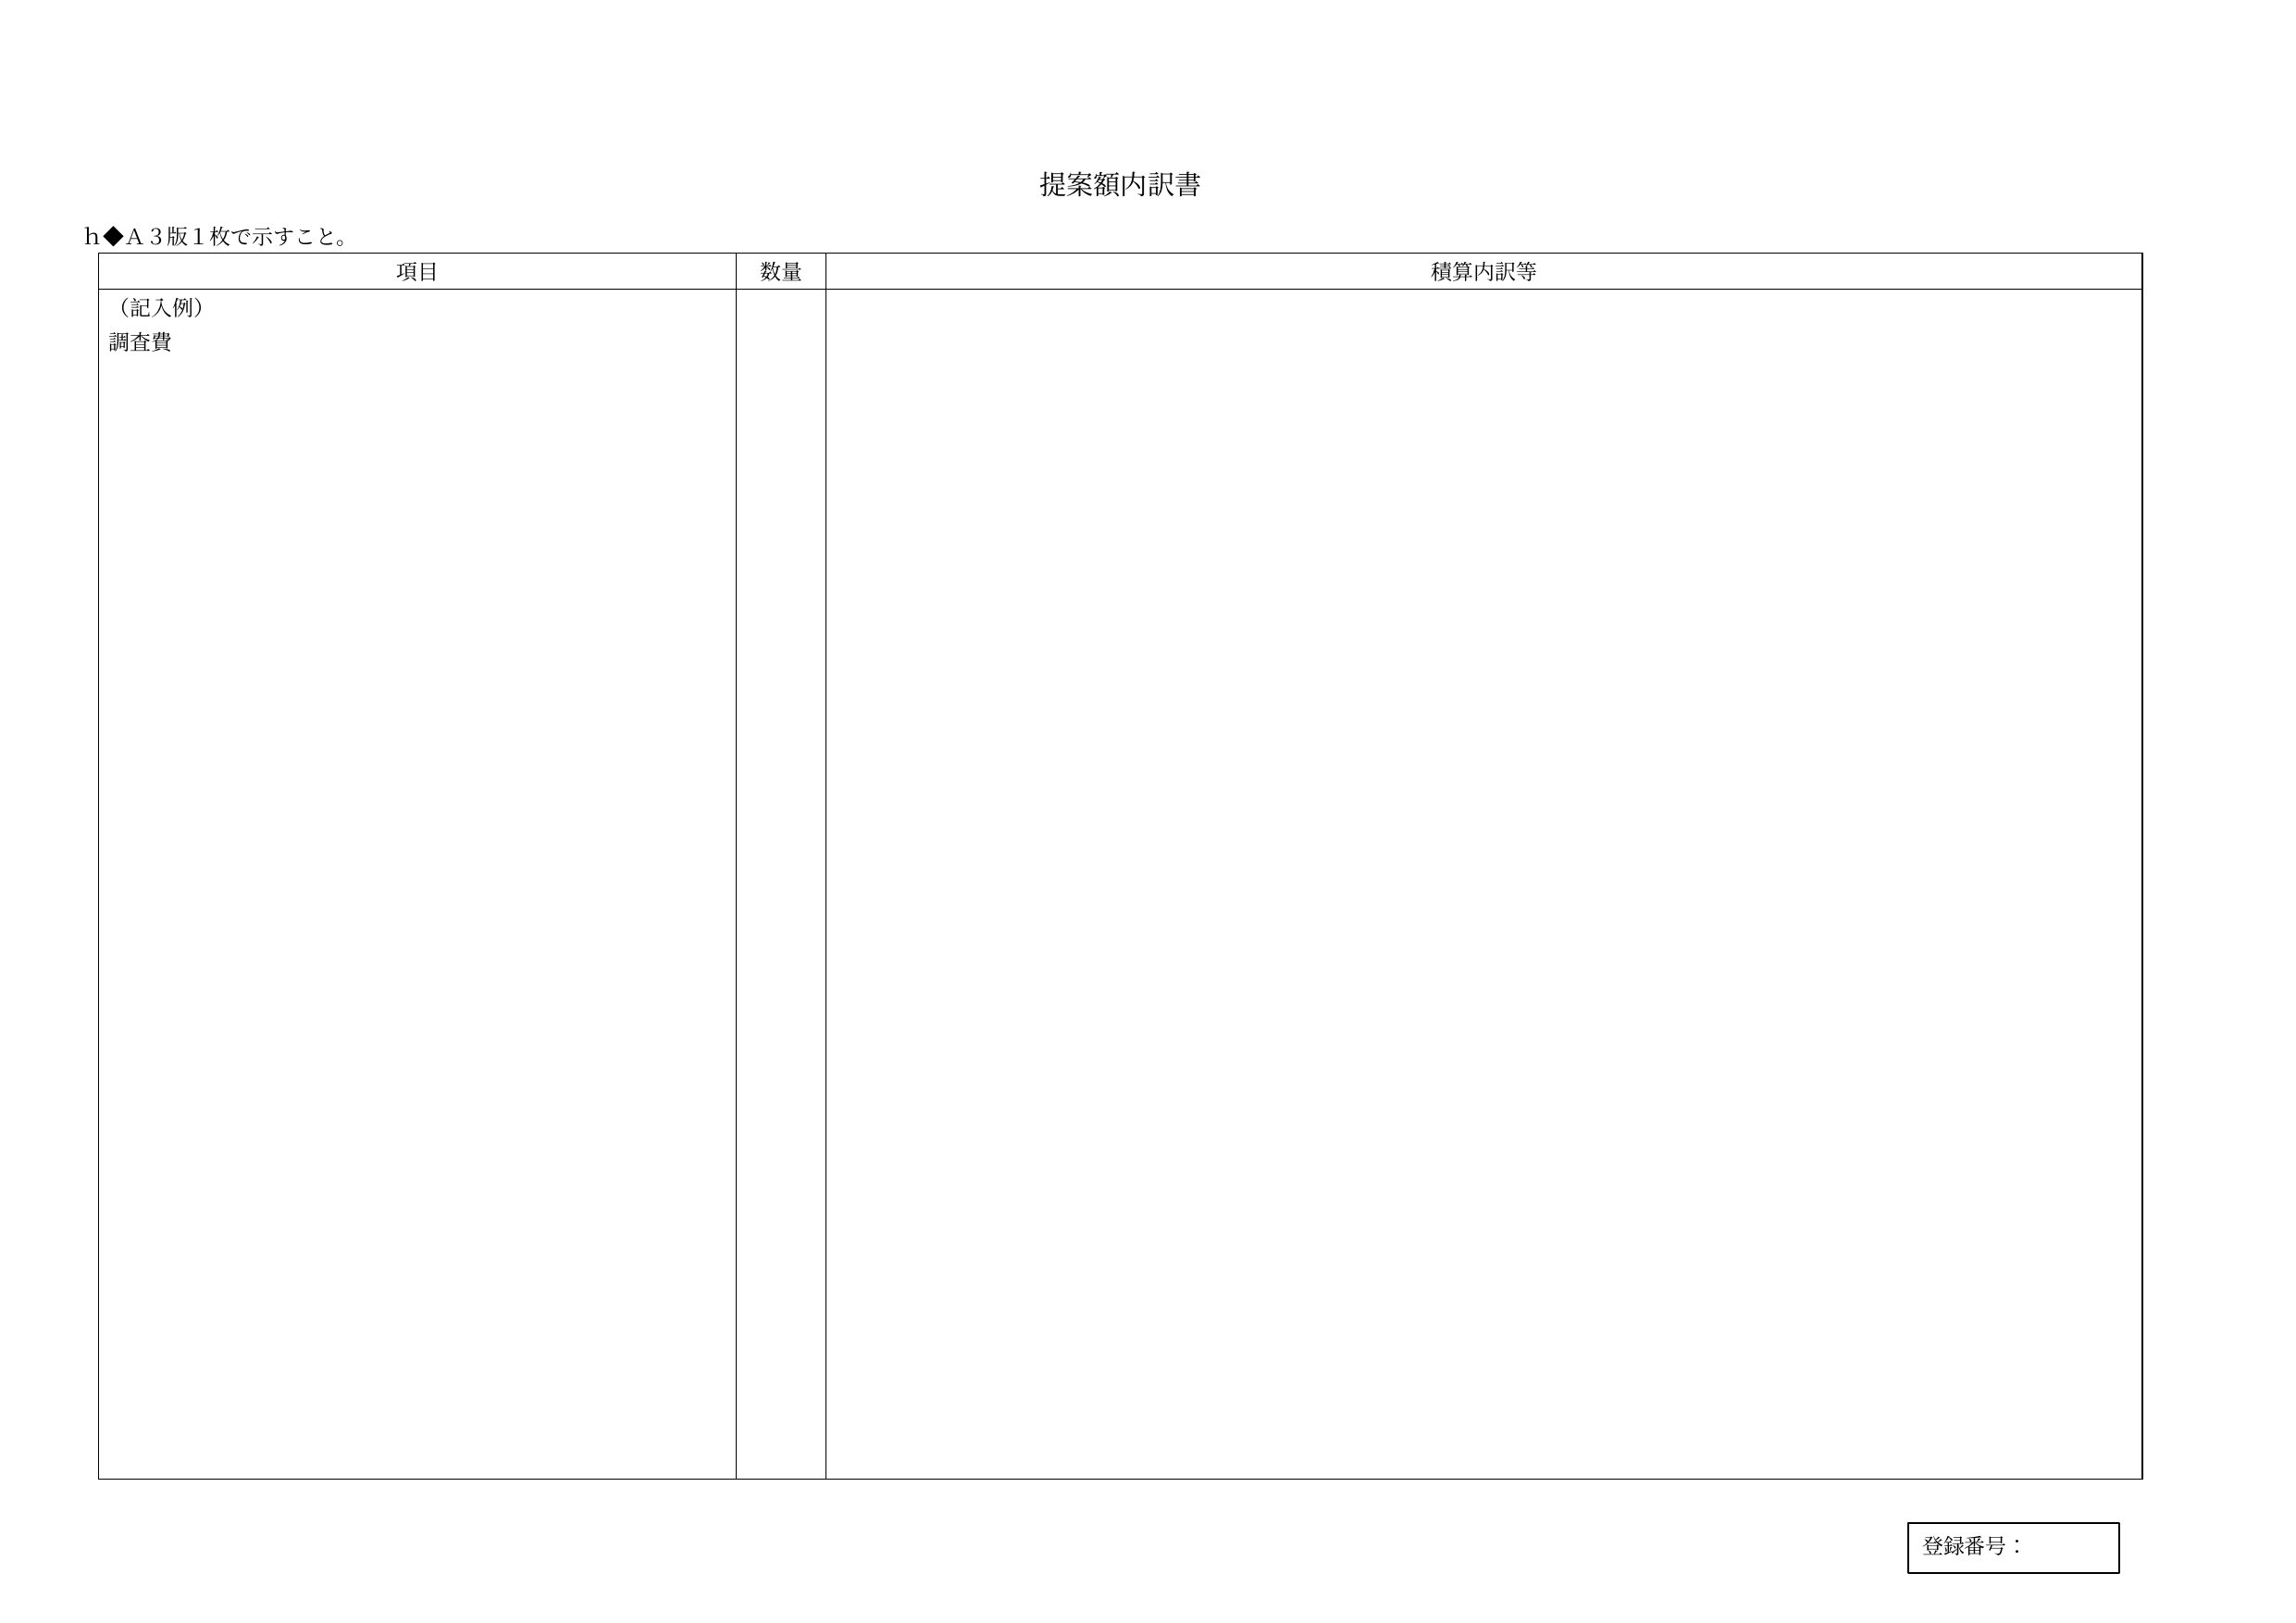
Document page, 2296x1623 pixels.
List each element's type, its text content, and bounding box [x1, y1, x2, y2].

table_header 項目 [99, 254, 736, 289]
table_cell [826, 290, 2141, 1479]
text ｈ◆Ａ３版１枚で示すこと。 [82, 218, 2159, 253]
text 提案額内訳書 [82, 149, 2159, 218]
table_cell （記入例） 調査費 [99, 290, 736, 1479]
table_header 積算内訳等 [826, 254, 2141, 289]
table_cell [737, 290, 825, 1479]
table_header 数量 [737, 254, 825, 289]
